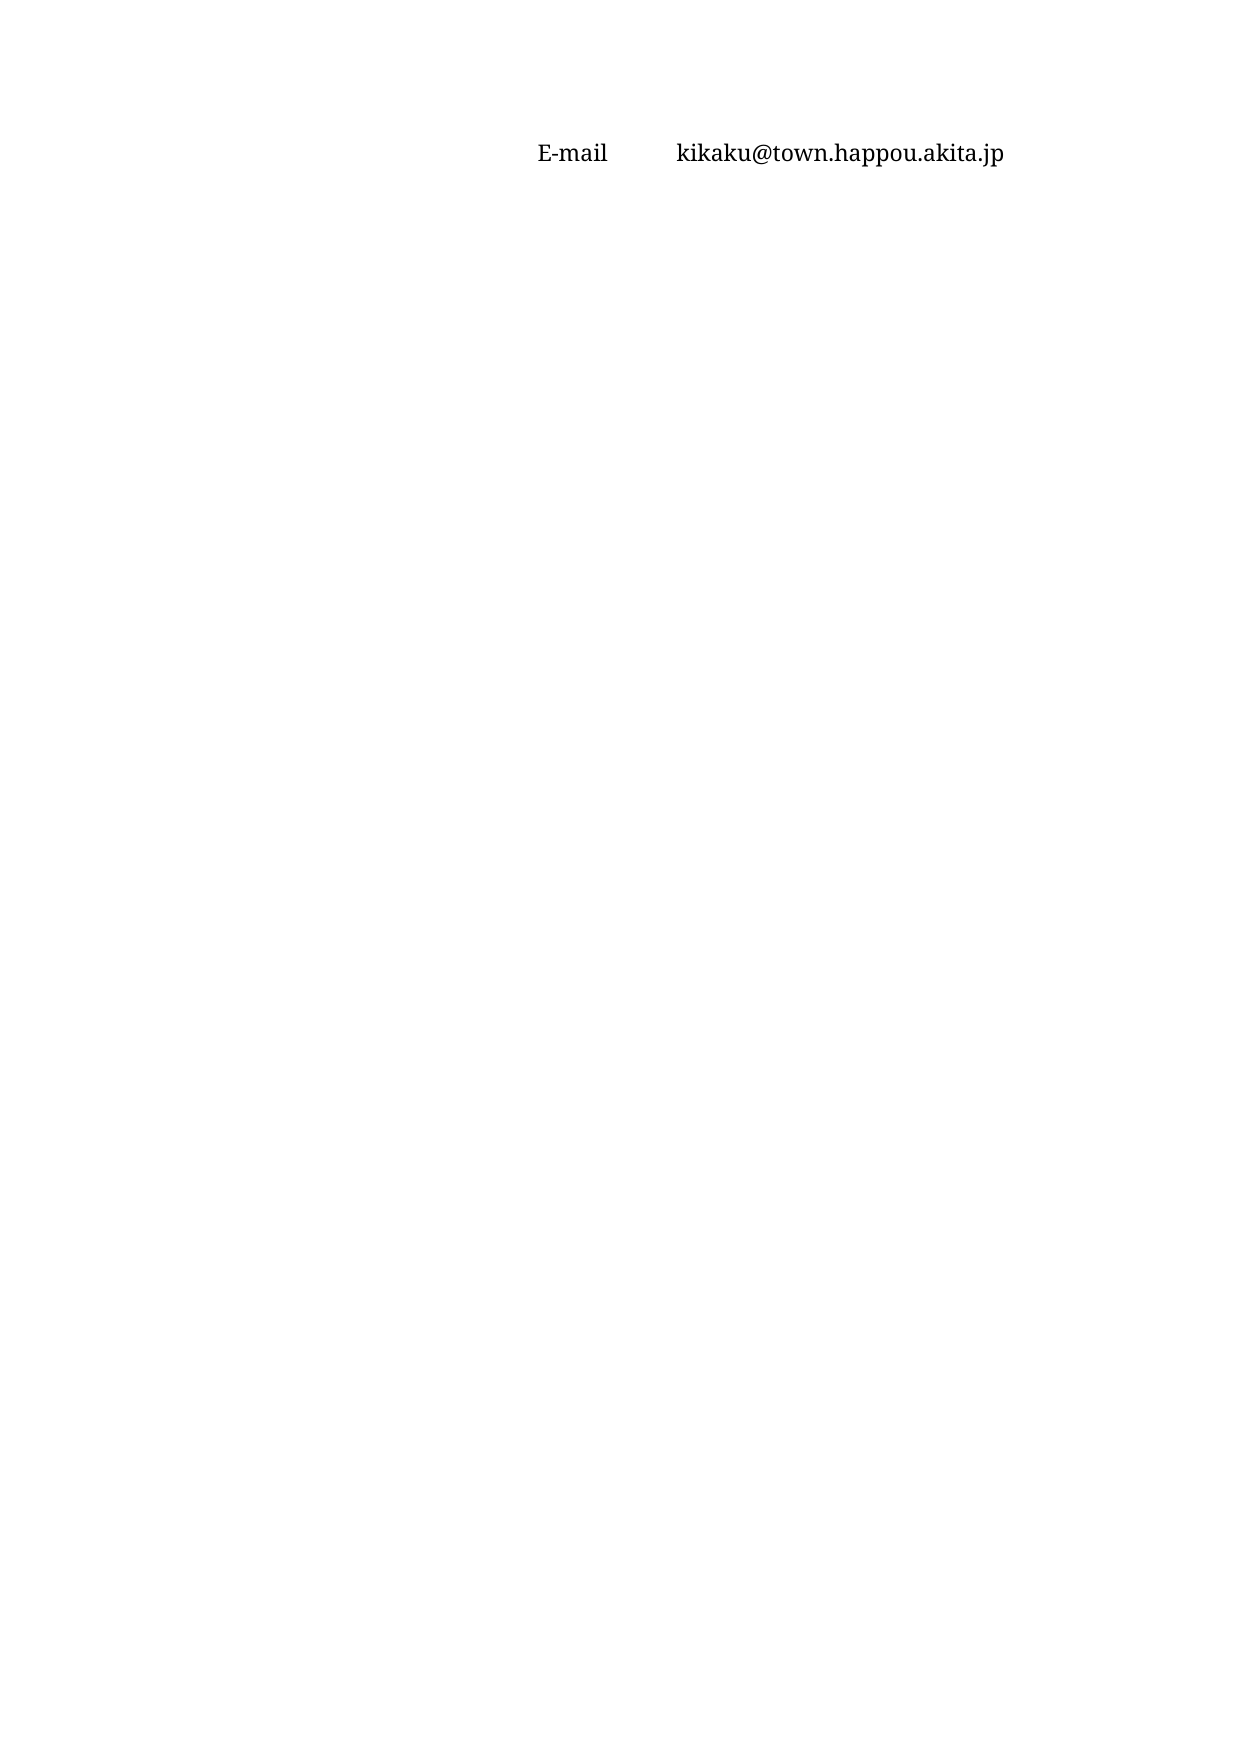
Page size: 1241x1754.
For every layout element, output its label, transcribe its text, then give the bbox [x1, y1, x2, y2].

text E-mail kikaku@town.happou.akita.jp [148, 134, 1122, 172]
